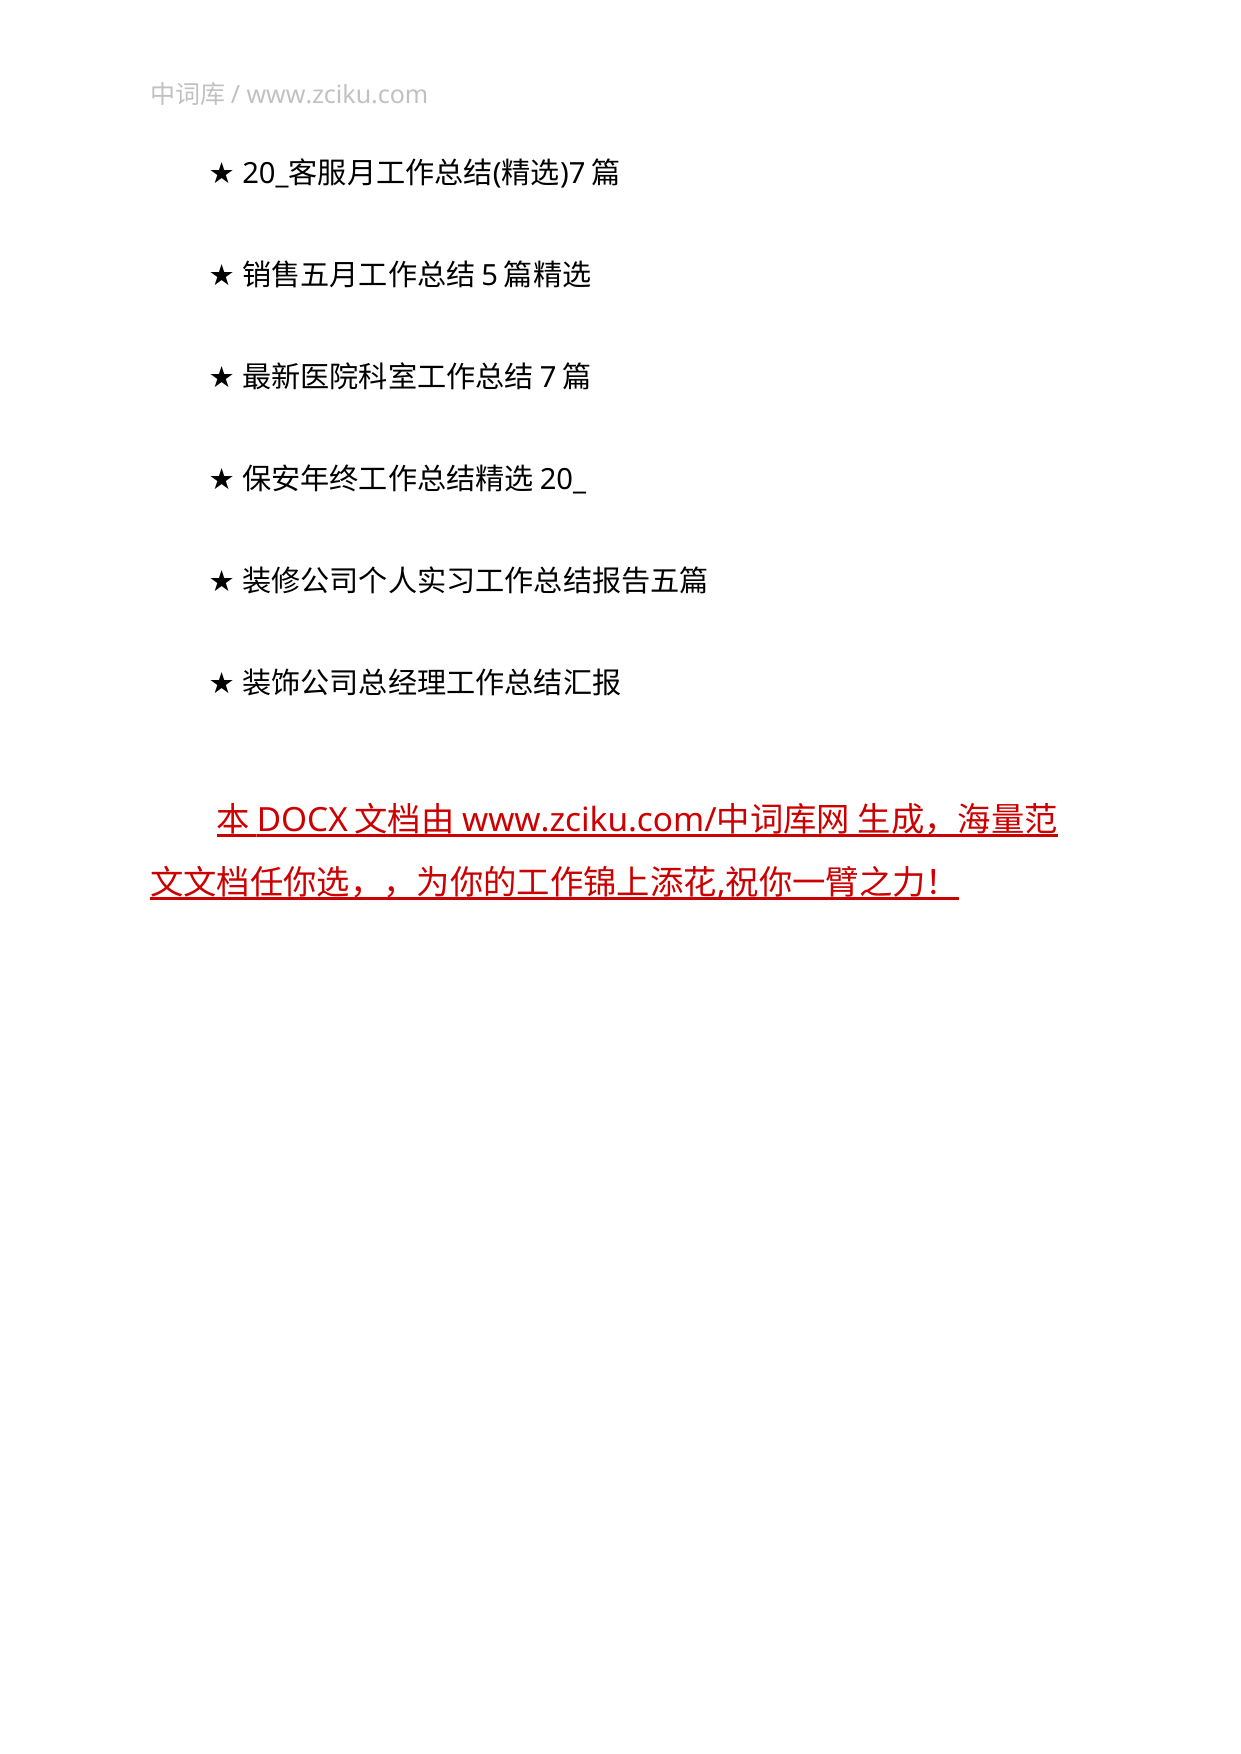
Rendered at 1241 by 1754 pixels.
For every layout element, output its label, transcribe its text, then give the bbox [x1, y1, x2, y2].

text ★ 保安年终工作总结精选20_ [150, 456, 1090, 498]
text ★ 装饰公司总经理工作总结汇报 [150, 660, 1090, 702]
text 本DOCX文档由 www.zciku.com/中词库网 生成，海量范文文档任你选，，为你的工作锦上添花,祝你一臂之力！ [150, 793, 1090, 904]
text ★ 销售五月工作总结5篇精选 [150, 252, 1090, 294]
text ★ 装修公司个人实习工作总结报告五篇 [150, 558, 1090, 600]
text ★ 20_客服月工作总结(精选)7篇 [150, 150, 1090, 192]
text ★ 最新医院科室工作总结7篇 [150, 354, 1090, 396]
